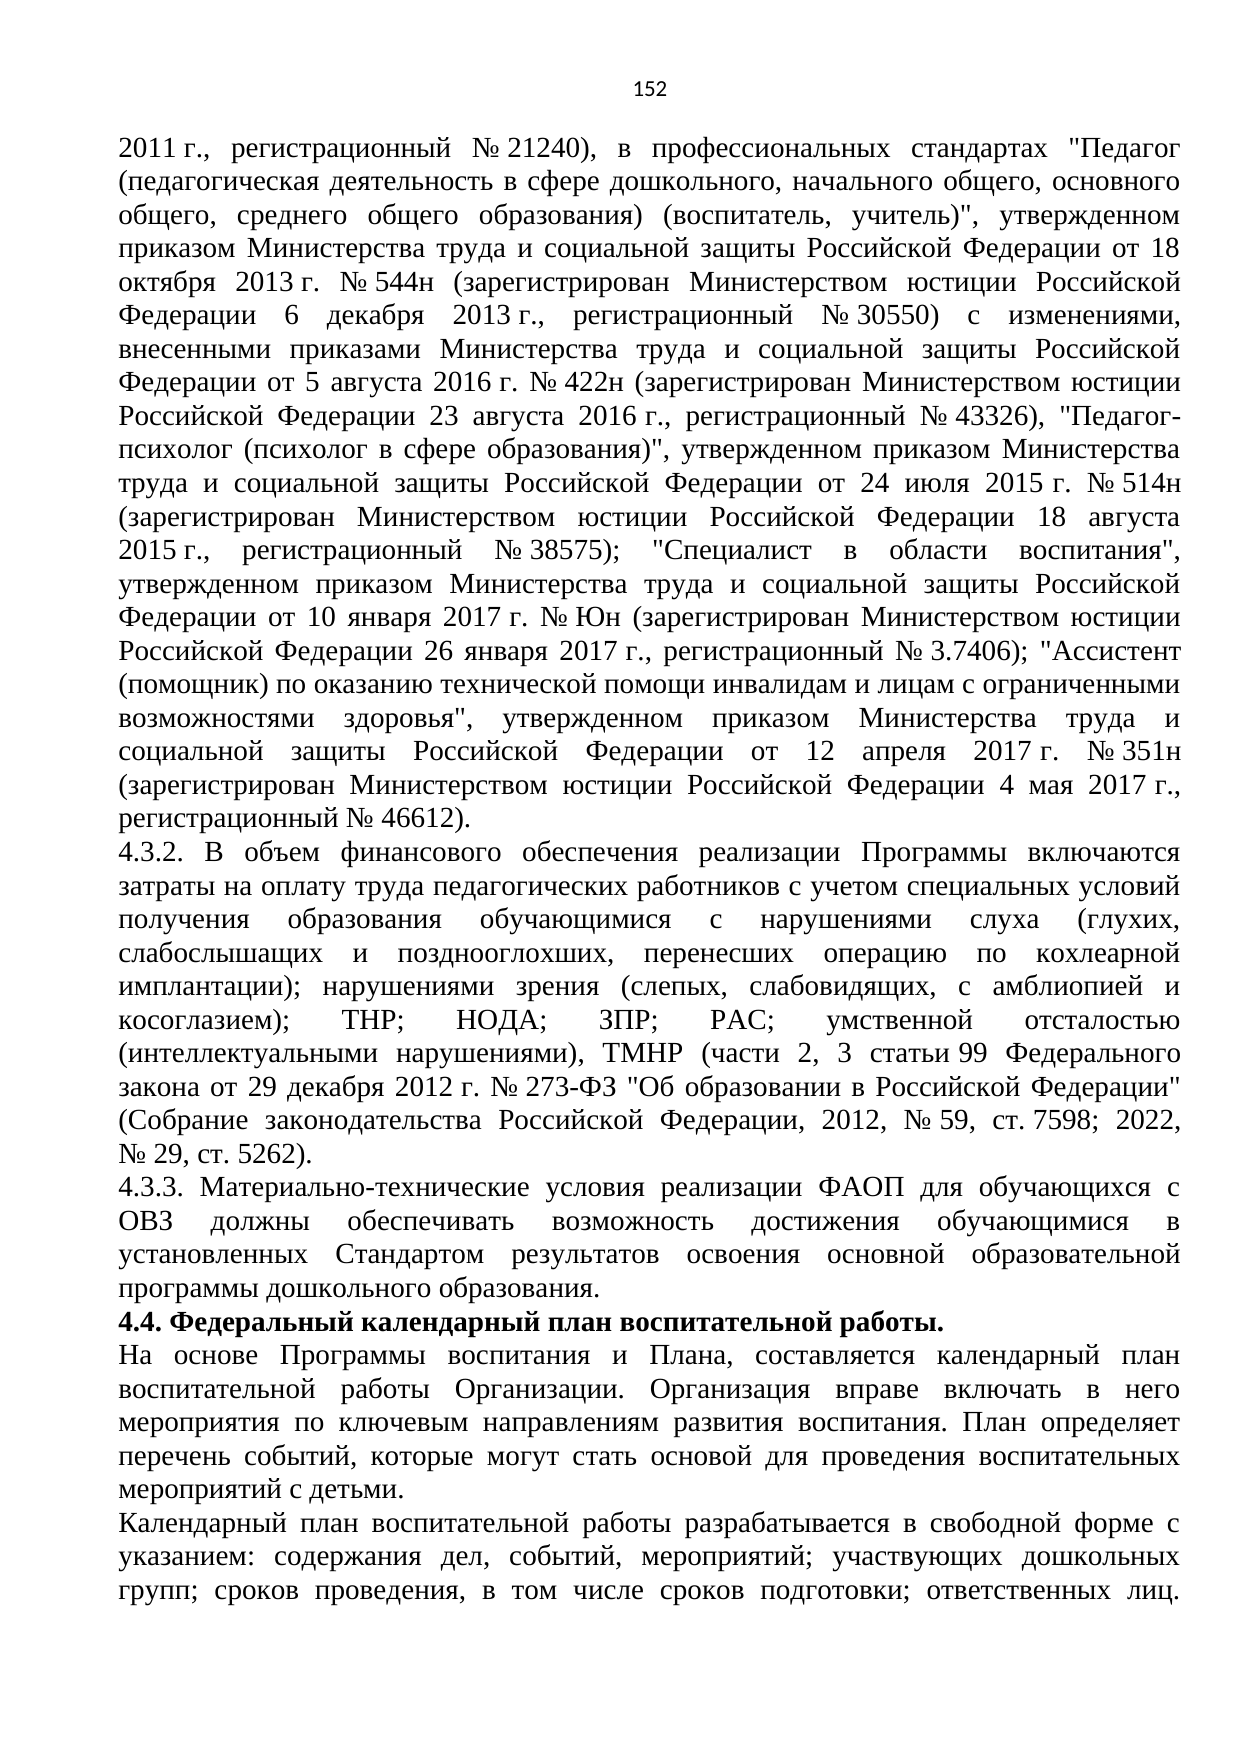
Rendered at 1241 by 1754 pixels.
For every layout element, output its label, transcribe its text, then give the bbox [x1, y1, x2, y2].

text 4.3.2. В объем финансового обеспечения реализации Программы включаются затраты на оплату труда педагогических работников с учетом специальных условий получения образования обучающимися с нарушениями слуха (глухих, слабослышащих и позднооглохших, перенесших операцию по кохлеарной имплантации); нарушениями зрения (слепых, слабовидящих, с амблиопией и косоглазием); ТНР; НОДА; ЗПР; РАС; умственной отсталостью (интеллектуальными нарушениями), ТМНР (части 2, 3 статьи 99 Федерального закона от 29 декабря 2012 г. № 273-ФЗ "Об образовании в Российской Федерации" (Собрание законодательства Российской Федерации, 2012, № 59, ст. 7598; 2022, № 29, ст. 5262). [118, 834, 1181, 1169]
text 4.3.3. Материально-технические условия реализации ФАОП для обучающихся с ОВЗ должны обеспечивать возможность достижения обучающимися в установленных Стандартом результатов освоения основной образовательной программы дошкольного образования. [118, 1169, 1181, 1304]
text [118, 130, 1181, 834]
text 4.4. Федеральный календарный план воспитательной работы. [118, 1304, 1181, 1337]
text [118, 1505, 1181, 1606]
text На основе Программы воспитания и Плана, составляется календарный план воспитательной работы Организации. Организация вправе включать в него мероприятия по ключевым направлениям развития воспитания. План определяет перечень событий, которые могут стать основой для проведения воспитательных мероприятий с детьми. [118, 1337, 1181, 1505]
